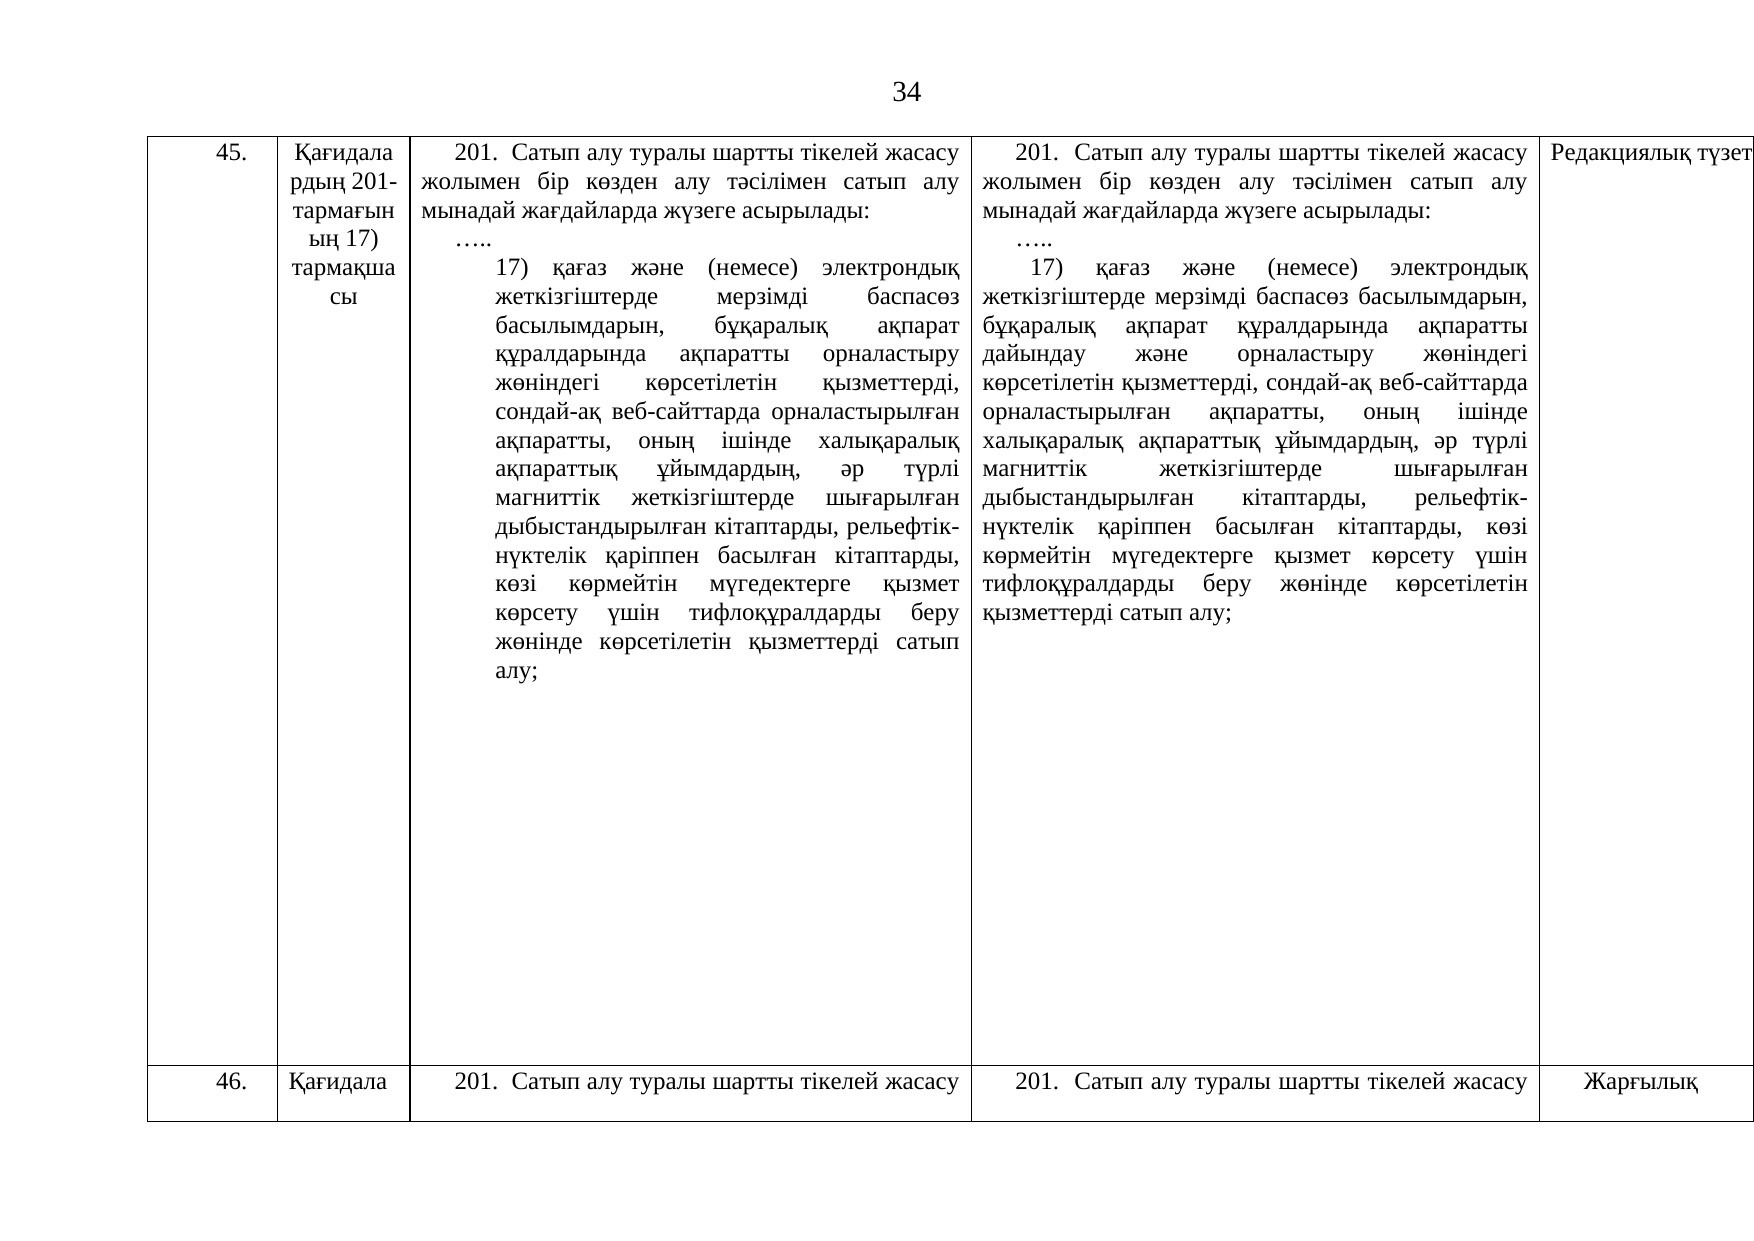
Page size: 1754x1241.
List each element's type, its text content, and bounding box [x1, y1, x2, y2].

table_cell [278, 1066, 409, 1121]
table_cell [148, 137, 277, 1065]
table_cell 201. Сатып алу туралы шартты тікелей жасасу жолымен бір көзден алу тәсілімен сатып алу мынадай жағдайларда жүзеге асырылады: ….. 17) қағаз және (немесе) электрондық жеткізгіштерде мерзімді баспасөз басылымдарын, бұқаралық ақпарат құралдарында ақпаратты орналастыру жөніндегі көрсетілетін қызметтерді, сондай-ақ веб-сайттарда орналастырылған ақпаратты, оның ішінде халықаралық ақпараттық ұйымдардың, әр түрлі магниттік жеткізгіштерде шығарылған дыбыстандырылған кітаптарды, рельефтік-нүктелік қаріппен басылған кітаптарды, көзі көрмейтін мүгедектерге қызмет көрсету үшін тифлоқұралдарды беру жөнінде көрсетілетін қызметтерді сатып алу; [411, 137, 971, 1065]
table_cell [411, 1066, 971, 1121]
table_cell Редакциялық түзету [1540, 137, 1753, 1065]
table_cell 201. Сатып алу туралы шартты тікелей жасасу жолымен бір көзден алу тәсілімен сатып алу мынадай жағдайларда жүзеге асырылады: ….. 17) қағаз және (немесе) электрондық жеткізгіштерде мерзімді баспасөз басылымдарын, бұқаралық ақпарат құралдарында ақпаратты дайындау және орналастыру жөніндегі көрсетілетін қызметтерді, сондай-ақ веб-сайттарда орналастырылған ақпаратты, оның ішінде халықаралық ақпараттық ұйымдардың, әр түрлі магниттік жеткізгіштерде шығарылған дыбыстандырылған кітаптарды, рельефтік-нүктелік қаріппен басылған кітаптарды, көзі көрмейтін мүгедектерге қызмет көрсету үшін тифлоқұралдарды беру жөнінде көрсетілетін қызметтерді сатып алу; [972, 137, 1539, 1065]
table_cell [972, 1066, 1539, 1121]
table_cell [148, 1066, 277, 1121]
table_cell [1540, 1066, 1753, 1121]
table_cell Қағидалардың 201-тармағының 17) тармақшасы [278, 137, 409, 1065]
